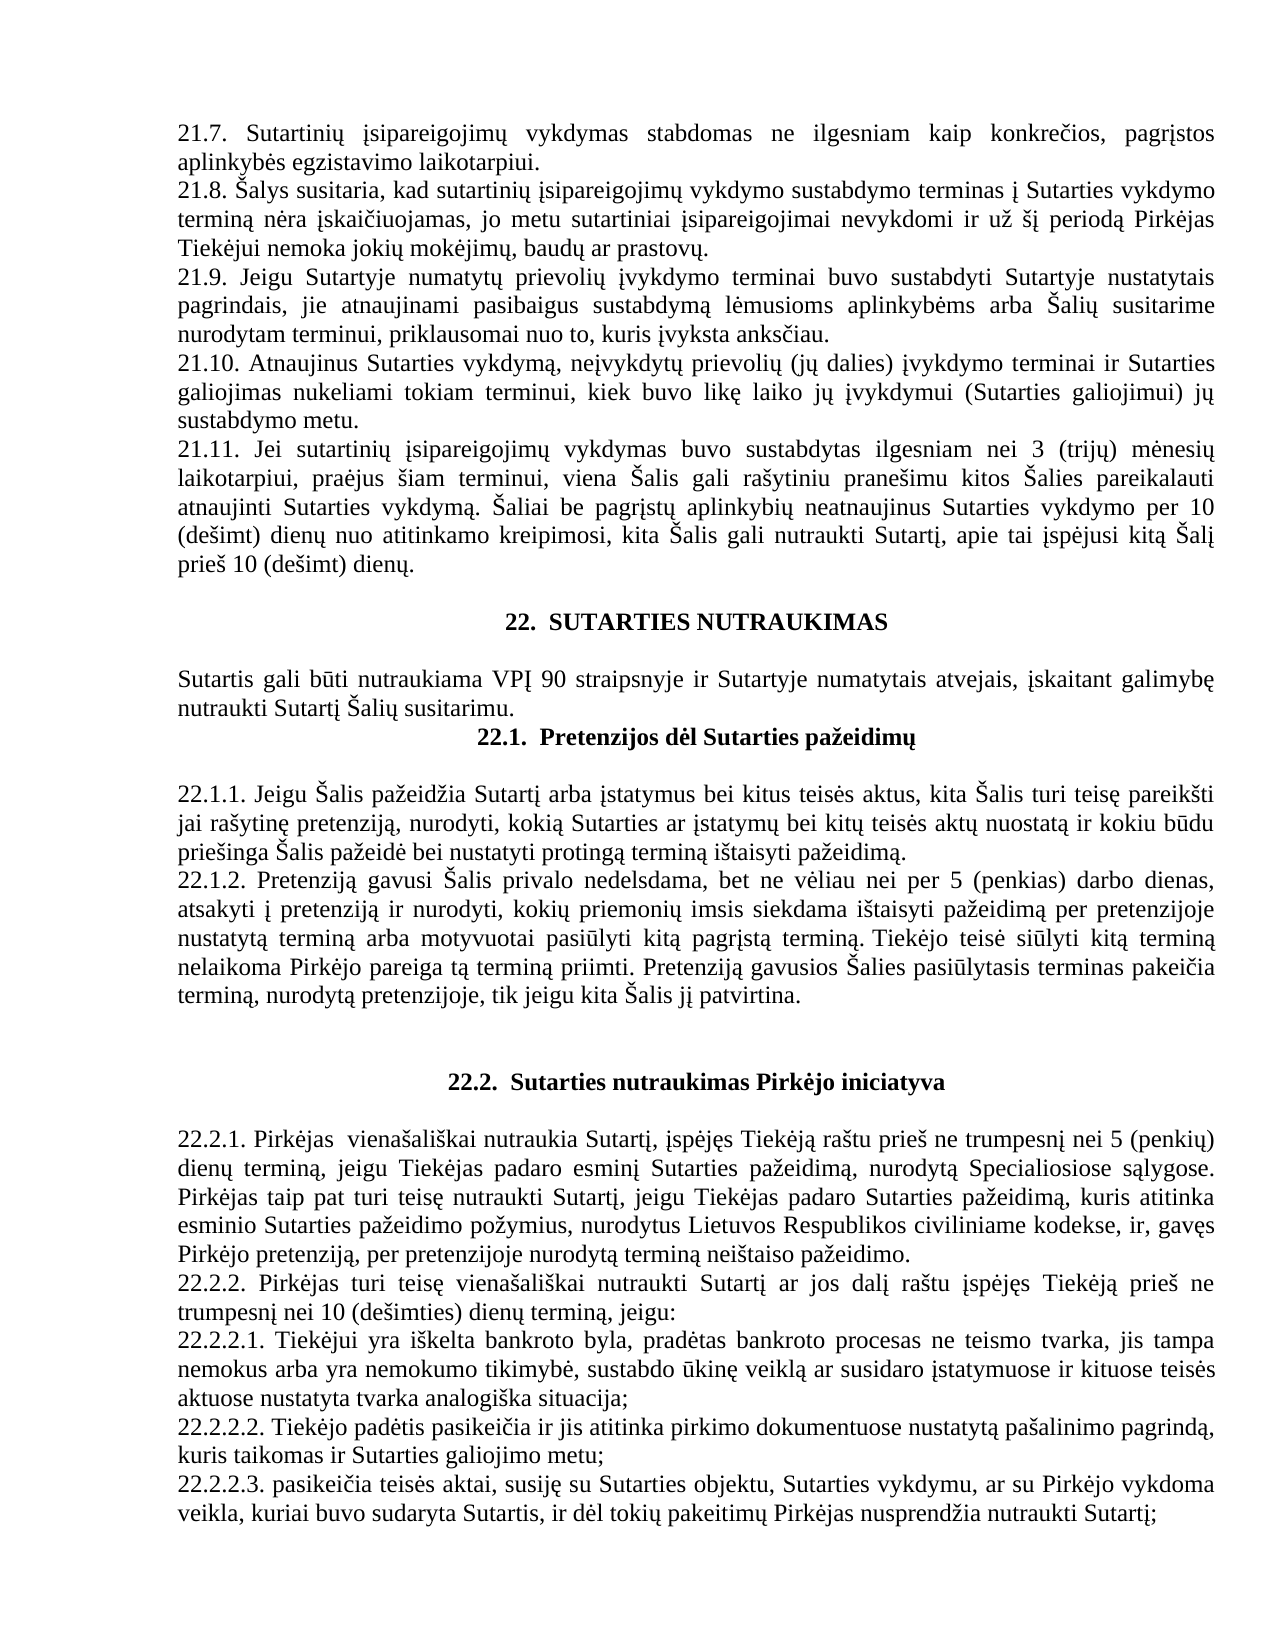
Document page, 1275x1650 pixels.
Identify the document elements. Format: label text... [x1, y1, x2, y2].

text 22. SUTARTIES NUTRAUKIMAS [177, 607, 1216, 636]
text 22.1.2. Pretenziją gavusi Šalis privalo nedelsdama, bet ne vėliau nei per 5 (penkias) darbo dienas, atsakyti į pretenziją ir nurodyti, kokių priemonių imsis siekdama ištaisyti pažeidimą per pretenzijoje nustatytą terminą arba motyvuotai pasiūlyti kitą pagrįstą terminą. Tiekėjo teisė siūlyti kitą terminą nelaikoma Pirkėjo pareiga tą terminą priimti. Pretenziją gavusios Šalies pasiūlytasis terminas pakeičia terminą, nurodytą pretenzijoje, tik jeigu kita Šalis jį patvirtina. [177, 866, 1216, 1009]
text 22.2.2. Pirkėjas turi teisę vienašališkai nutraukti Sutartį ar jos dalį raštu įspėjęs Tiekėją prieš ne trumpesnį nei 10 (dešimties) dienų terminą, jeigu: [177, 1268, 1216, 1326]
text 22.2.2.3. pasikeičia teisės aktai, susiję su Sutarties objektu, Sutarties vykdymu, ar su Pirkėjo vykdoma veikla, kuriai buvo sudaryta Sutartis, ir dėl tokių pakeitimų Pirkėjas nusprendžia nutraukti Sutartį; [177, 1469, 1216, 1527]
text 21.9. Jeigu Sutartyje numatytų prievolių įvykdymo terminai buvo sustabdyti Sutartyje nustatytais pagrindais, jie atnaujinami pasibaigus sustabdymą lėmusioms aplinkybėms arba Šalių susitarime nurodytam terminui, priklausomai nuo to, kuris įvyksta anksčiau. [177, 262, 1216, 348]
text 22.1.1. Jeigu Šalis pažeidžia Sutartį arba įstatymus bei kitus teisės aktus, kita Šalis turi teisę pareikšti jai rašytinę pretenziją, nurodyti, kokią Sutarties ar įstatymų bei kitų teisės aktų nuostatą ir kokiu būdu priešinga Šalis pažeidė bei nustatyti protingą terminą ištaisyti pažeidimą. [177, 779, 1216, 866]
text 21.7. Sutartinių įsipareigojimų vykdymas stabdomas ne ilgesniam kaip konkrečios, pagrįstos aplinkybės egzistavimo laikotarpiui. [177, 118, 1216, 176]
text 22.2. Sutarties nutraukimas Pirkėjo iniciatyva [177, 1067, 1216, 1096]
text 21.11. Jei sutartinių įsipareigojimų vykdymas buvo sustabdytas ilgesniam nei 3 (trijų) mėnesių laikotarpiui, praėjus šiam terminui, viena Šalis gali rašytiniu pranešimu kitos Šalies pareikalauti atnaujinti Sutarties vykdymą. Šaliai be pagrįstų aplinkybių neatnaujinus Sutarties vykdymo per 10 (dešimt) dienų nuo atitinkamo kreipimosi, kita Šalis gali nutraukti Sutartį, apie tai įspėjusi kitą Šalį prieš 10 (dešimt) dienų. [177, 434, 1216, 578]
text 22.2.1. Pirkėjas vienašališkai nutraukia Sutartį, įspėjęs Tiekėją raštu prieš ne trumpesnį nei 5 (penkių) dienų terminą, jeigu Tiekėjas padaro esminį Sutarties pažeidimą, nurodytą Specialiosiose sąlygose. Pirkėjas taip pat turi teisę nutraukti Sutartį, jeigu Tiekėjas padaro Sutarties pažeidimą, kuris atitinka esminio Sutarties pažeidimo požymius, nurodytus Lietuvos Respublikos civiliniame kodekse, ir, gavęs Pirkėjo pretenziją, per pretenzijoje nurodytą terminą neištaiso pažeidimo. [177, 1124, 1216, 1268]
text 22.2.2.2. Tiekėjo padėtis pasikeičia ir jis atitinka pirkimo dokumentuose nustatytą pašalinimo pagrindą, kuris taikomas ir Sutarties galiojimo metu; [177, 1412, 1216, 1469]
text Sutartis gali būti nutraukiama VPĮ 90 straipsnyje ir Sutartyje numatytais atvejais, įskaitant galimybę nutraukti Sutartį Šalių susitarimu. [177, 664, 1216, 722]
text 21.8. Šalys susitaria, kad sutartinių įsipareigojimų vykdymo sustabdymo terminas į Sutarties vykdymo terminą nėra įskaičiuojamas, jo metu sutartiniai įsipareigojimai nevykdomi ir už šį periodą Pirkėjas Tiekėjui nemoka jokių mokėjimų, baudų ar prastovų. [177, 176, 1216, 262]
text 22.2.2.1. Tiekėjui yra iškelta bankroto byla, pradėtas bankroto procesas ne teismo tvarka, jis tampa nemokus arba yra nemokumo tikimybė, sustabdo ūkinę veiklą ar susidaro įstatymuose ir kituose teisės aktuose nustatyta tvarka analogiška situacija; [177, 1326, 1216, 1412]
text 21.10. Atnaujinus Sutarties vykdymą, neįvykdytų prievolių (jų dalies) įvykdymo terminai ir Sutarties galiojimas nukeliami tokiam terminui, kiek buvo likę laiko jų įvykdymui (Sutarties galiojimui) jų sustabdymo metu. [177, 348, 1216, 434]
text 22.1. Pretenzijos dėl Sutarties pažeidimų [177, 722, 1216, 751]
